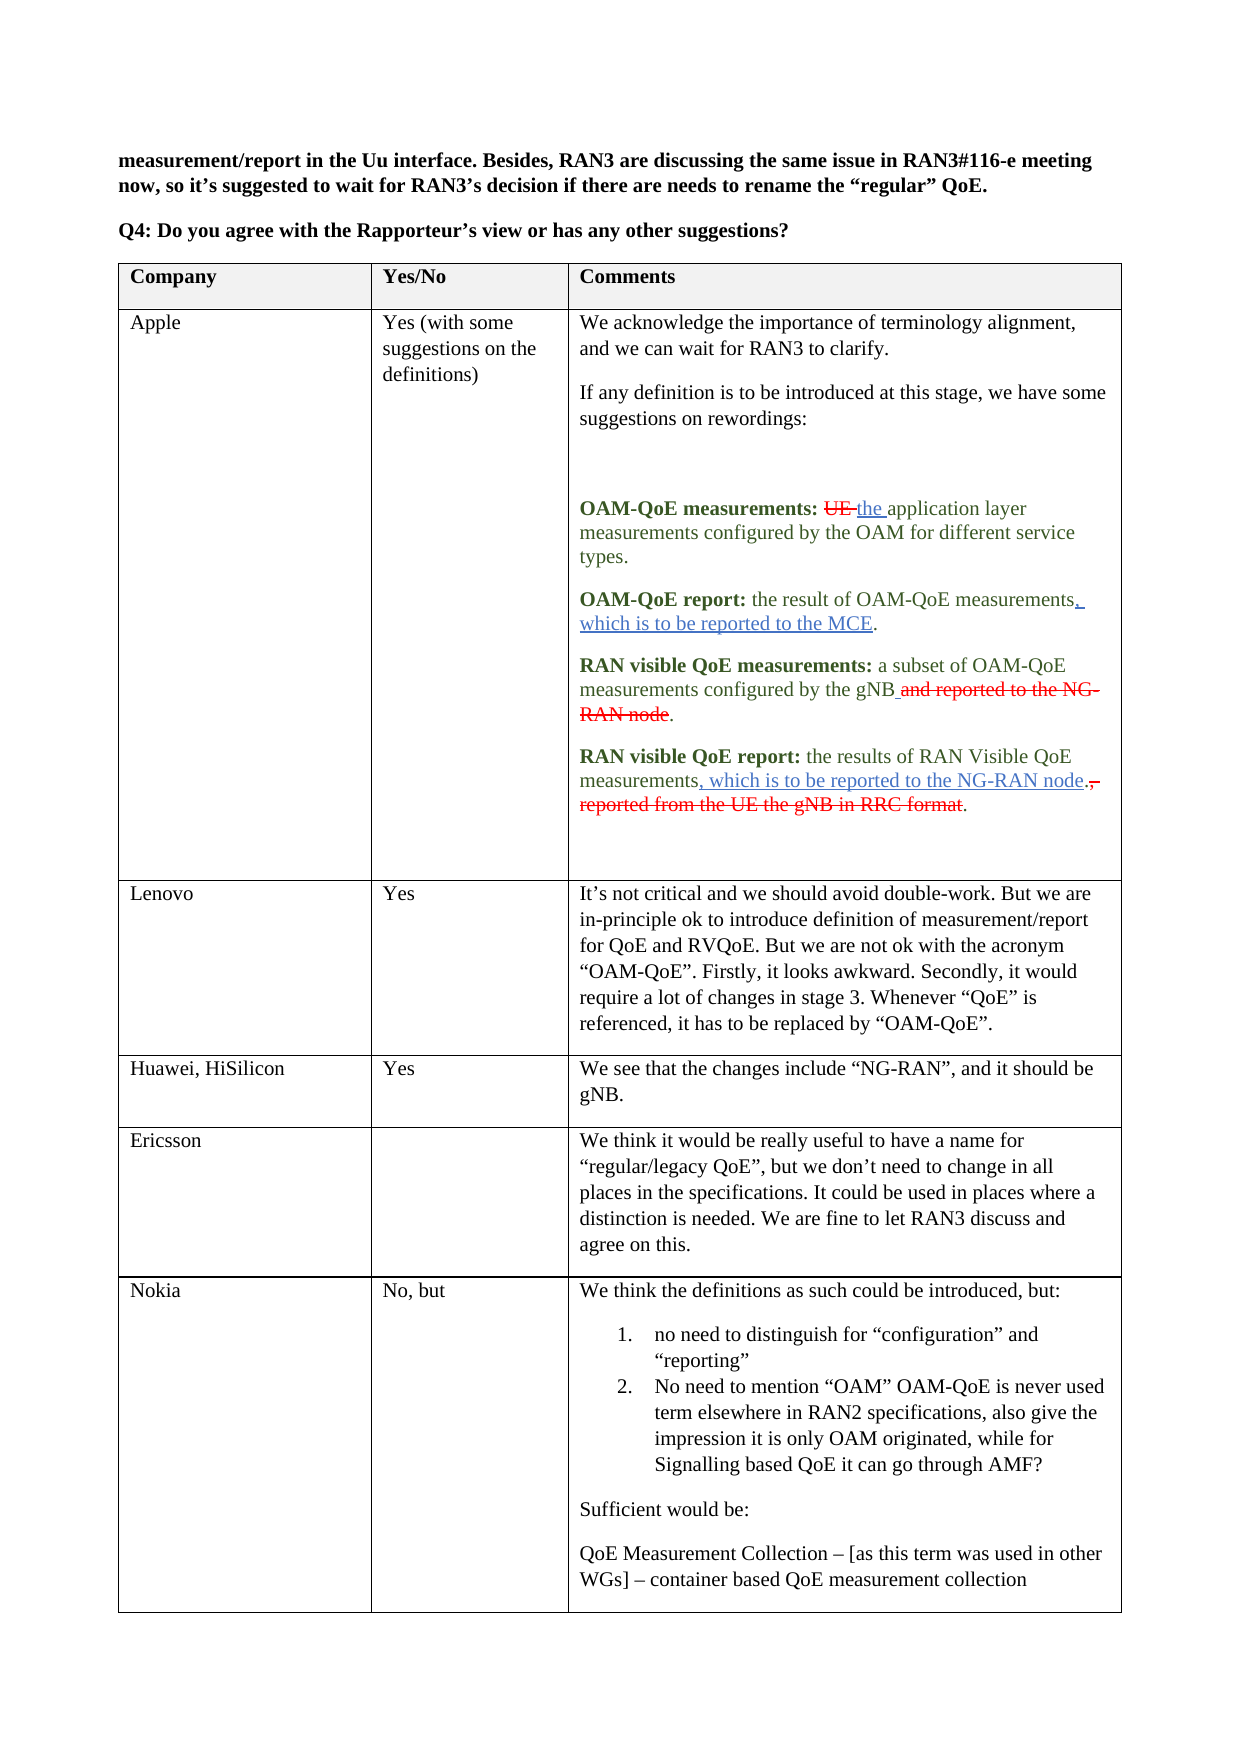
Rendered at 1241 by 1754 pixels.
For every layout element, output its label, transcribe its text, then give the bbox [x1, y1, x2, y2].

table_cell We see that the changes include “NG-RAN”, and it should be gNB. [569, 1056, 1121, 1127]
table_cell [372, 1128, 568, 1276]
table_cell Apple [119, 310, 371, 880]
table_cell Lenovo [119, 881, 371, 1055]
table_cell Nokia [119, 1278, 371, 1612]
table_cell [569, 1278, 1121, 1612]
table_cell Yes [372, 1056, 568, 1127]
text Q4: Do you agree with the Rapporteur’s view or has any other suggestions? [118, 218, 1122, 242]
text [118, 147, 1122, 197]
table_cell Huawei, HiSilicon [119, 1056, 371, 1127]
table_cell Yes [372, 881, 568, 1055]
table_header Yes/No [372, 264, 568, 308]
table_header Comments [569, 264, 1121, 308]
table_cell Ericsson [119, 1128, 371, 1276]
table_cell We think it would be really useful to have a name for “regular/legacy QoE”, but we don’t need to change in all places in the specifications. It could be used in places where a distinction is needed. We are fine to let RAN3 discuss and agree on this. [569, 1128, 1121, 1276]
table_cell We acknowledge the importance of terminology alignment, and we can wait for RAN3 to clarify. If any definition is to be introduced at this stage, we have some suggestions on rewordings: OAM-QoE measurements: UE the application layer measurements configured by the OAM for different service types. OAM-QoE report: the result of OAM-QoE measurements, which is to be reported to the MCE. RAN visible QoE measurements: a subset of OAM-QoE measurements configured by the gNB and reported to the NG-RAN node. RAN visible QoE report: the results of RAN Visible QoE measurements, which is to be reported to the NG-RAN node., reported from the UE the gNB in RRC format. [569, 310, 1121, 880]
table_header Company [119, 264, 371, 308]
table_cell It’s not critical and we should avoid double-work. But we are in-principle ok to introduce definition of measurement/report for QoE and RVQoE. But we are not ok with the acronym “OAM-QoE”. Firstly, it looks awkward. Secondly, it would require a lot of changes in stage 3. Whenever “QoE” is referenced, it has to be replaced by “OAM-QoE”. [569, 881, 1121, 1055]
table_cell Yes (with some suggestions on the definitions) [372, 310, 568, 880]
table_cell No, but [372, 1278, 568, 1612]
